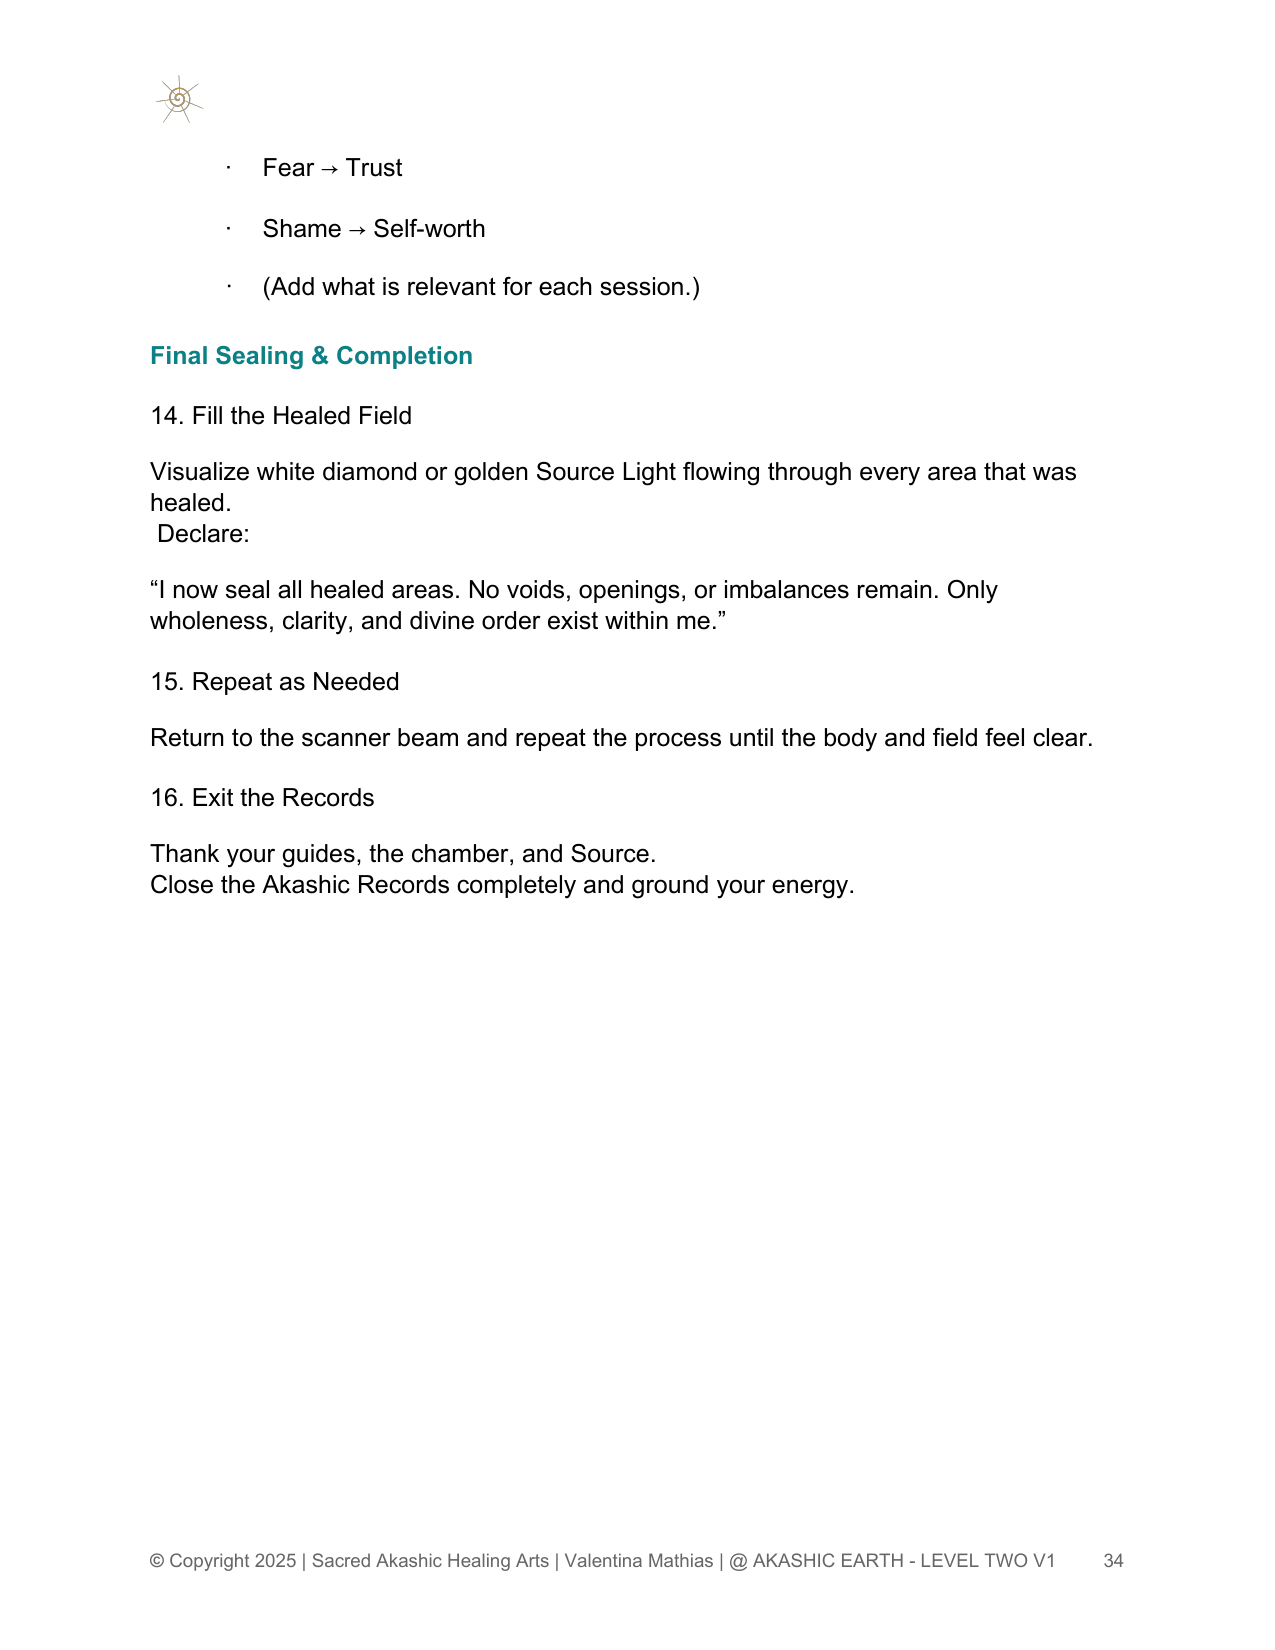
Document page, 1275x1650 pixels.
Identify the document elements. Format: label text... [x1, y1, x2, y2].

picture [150, 75, 207, 123]
subtitle 14. Fill the Healed Field [150, 401, 1125, 430]
subtitle Final Sealing & Completion [150, 341, 1125, 369]
text Visualize white diamond or golden Source Light flowing through every area that was healed. Declare: [150, 457, 1125, 548]
subtitle 16. Exit the Records [150, 783, 1125, 811]
text Return to the scanner beam and repeat the process until the body and field feel clear. [150, 722, 1125, 751]
text Thank your guides, the chamber, and Source. Close the Akashic Records completely and ground your energy. [150, 839, 1125, 898]
subtitle 15. Repeat as Needed [150, 666, 1125, 695]
text “I now seal all healed areas. No voids, openings, or imbalances remain. Only wholeness, clarity, and divine order exist within me.” [150, 575, 1125, 635]
text · (Add what is relevant for each session.) [225, 272, 1125, 301]
